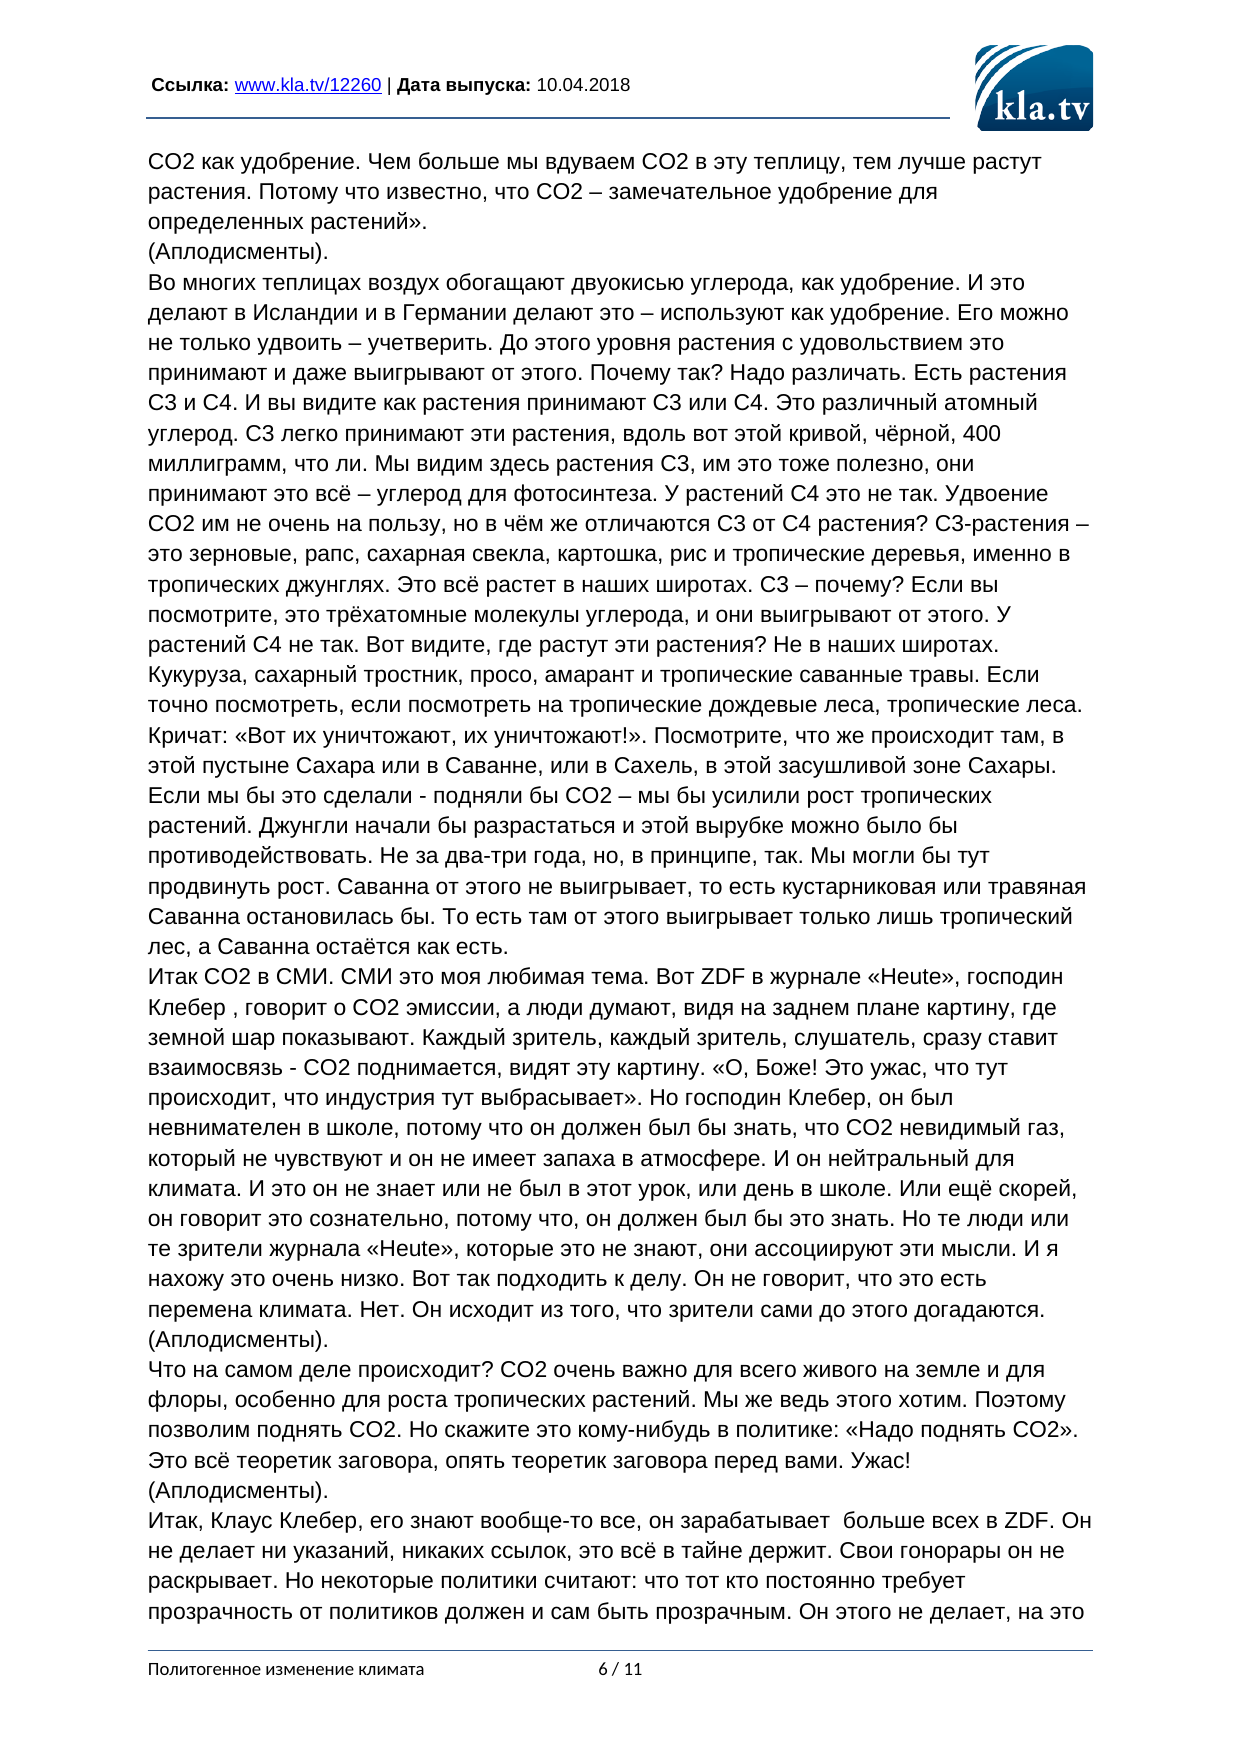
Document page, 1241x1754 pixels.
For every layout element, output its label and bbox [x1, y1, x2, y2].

text [148, 148, 1093, 1624]
